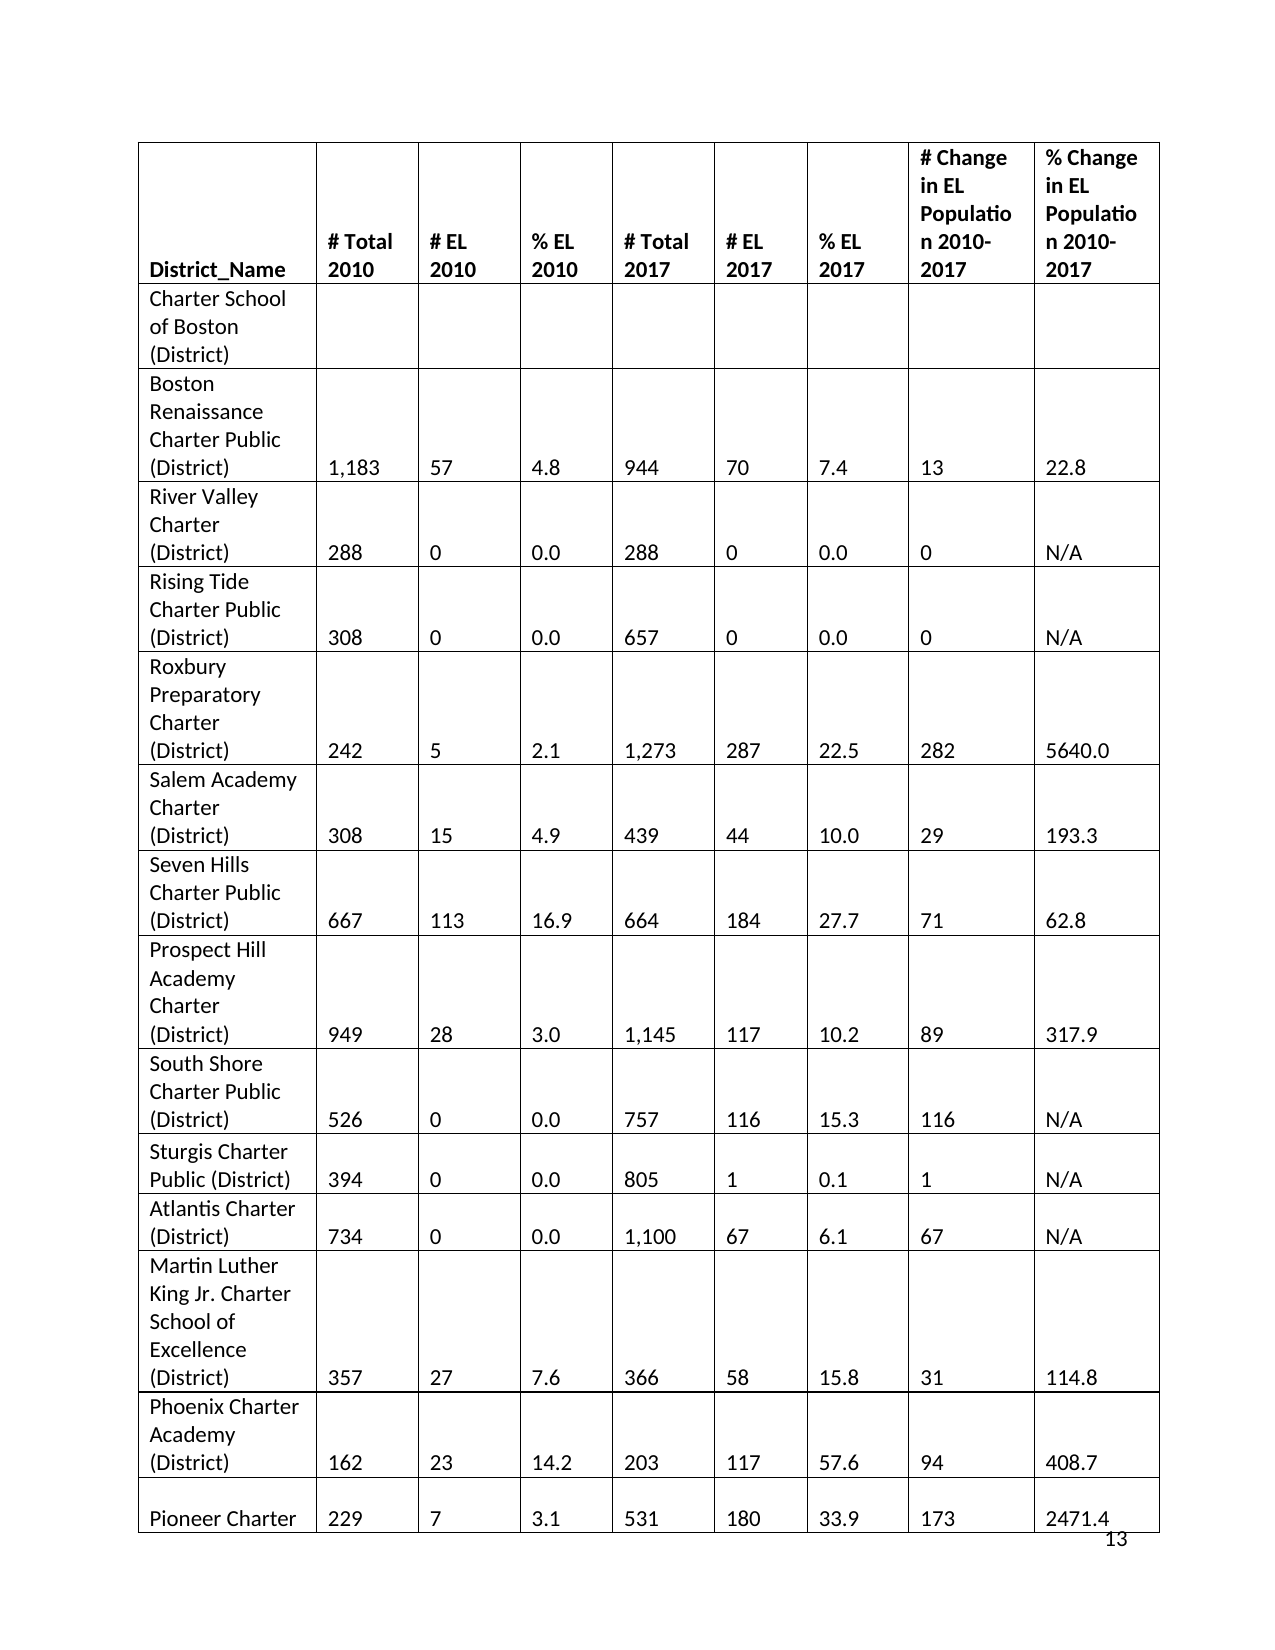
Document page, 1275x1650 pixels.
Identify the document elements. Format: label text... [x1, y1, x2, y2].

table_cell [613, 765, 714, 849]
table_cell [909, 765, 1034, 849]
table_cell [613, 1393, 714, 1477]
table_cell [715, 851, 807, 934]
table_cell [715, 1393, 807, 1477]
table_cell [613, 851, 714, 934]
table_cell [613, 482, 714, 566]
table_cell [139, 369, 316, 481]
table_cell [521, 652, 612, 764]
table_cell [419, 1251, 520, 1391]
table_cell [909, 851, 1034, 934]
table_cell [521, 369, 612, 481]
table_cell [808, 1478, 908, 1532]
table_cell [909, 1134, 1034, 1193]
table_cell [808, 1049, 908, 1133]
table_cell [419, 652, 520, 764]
table_header # EL 2010 [419, 143, 520, 283]
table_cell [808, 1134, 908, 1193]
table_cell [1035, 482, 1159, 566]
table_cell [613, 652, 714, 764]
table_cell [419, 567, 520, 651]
table_header % EL 2010 [521, 143, 612, 283]
table_header # Total 2017 [613, 143, 714, 283]
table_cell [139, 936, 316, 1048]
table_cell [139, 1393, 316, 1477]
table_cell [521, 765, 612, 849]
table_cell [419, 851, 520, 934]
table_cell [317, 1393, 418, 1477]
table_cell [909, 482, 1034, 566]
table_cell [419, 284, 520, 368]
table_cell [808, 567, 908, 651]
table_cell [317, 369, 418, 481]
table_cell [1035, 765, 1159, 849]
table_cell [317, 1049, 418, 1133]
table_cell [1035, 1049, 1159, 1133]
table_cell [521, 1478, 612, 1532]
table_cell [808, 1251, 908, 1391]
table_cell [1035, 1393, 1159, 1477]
table_header District_Name [139, 143, 316, 283]
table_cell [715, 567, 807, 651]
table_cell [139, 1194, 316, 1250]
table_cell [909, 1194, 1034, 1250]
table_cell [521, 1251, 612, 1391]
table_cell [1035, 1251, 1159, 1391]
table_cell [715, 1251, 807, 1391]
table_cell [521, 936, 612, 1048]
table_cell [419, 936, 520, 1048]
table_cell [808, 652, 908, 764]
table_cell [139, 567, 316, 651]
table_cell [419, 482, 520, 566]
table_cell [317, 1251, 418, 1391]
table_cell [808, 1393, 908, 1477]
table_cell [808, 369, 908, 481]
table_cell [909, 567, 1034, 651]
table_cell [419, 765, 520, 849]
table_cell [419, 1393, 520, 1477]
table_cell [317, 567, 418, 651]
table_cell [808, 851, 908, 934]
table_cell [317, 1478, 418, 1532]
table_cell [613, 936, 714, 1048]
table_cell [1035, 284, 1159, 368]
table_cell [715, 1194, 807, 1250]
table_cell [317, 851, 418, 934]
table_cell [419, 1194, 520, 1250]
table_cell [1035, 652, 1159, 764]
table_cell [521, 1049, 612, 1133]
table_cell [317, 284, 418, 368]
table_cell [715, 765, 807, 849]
table_header % Change in EL Population 2010-2017 [1035, 143, 1159, 283]
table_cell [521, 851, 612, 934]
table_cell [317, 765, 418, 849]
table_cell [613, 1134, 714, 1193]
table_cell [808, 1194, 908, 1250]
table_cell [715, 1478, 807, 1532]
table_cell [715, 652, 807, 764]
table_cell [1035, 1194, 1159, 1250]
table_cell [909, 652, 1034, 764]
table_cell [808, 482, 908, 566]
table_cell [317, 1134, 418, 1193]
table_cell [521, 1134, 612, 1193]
table_header # Total 2010 [317, 143, 418, 283]
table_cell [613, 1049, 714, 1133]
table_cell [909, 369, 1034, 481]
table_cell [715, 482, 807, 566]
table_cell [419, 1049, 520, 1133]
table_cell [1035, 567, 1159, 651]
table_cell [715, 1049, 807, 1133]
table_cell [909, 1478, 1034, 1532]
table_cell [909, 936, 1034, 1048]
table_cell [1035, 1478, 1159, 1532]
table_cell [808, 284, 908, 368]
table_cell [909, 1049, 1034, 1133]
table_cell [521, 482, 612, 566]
table_header % EL 2017 [808, 143, 908, 283]
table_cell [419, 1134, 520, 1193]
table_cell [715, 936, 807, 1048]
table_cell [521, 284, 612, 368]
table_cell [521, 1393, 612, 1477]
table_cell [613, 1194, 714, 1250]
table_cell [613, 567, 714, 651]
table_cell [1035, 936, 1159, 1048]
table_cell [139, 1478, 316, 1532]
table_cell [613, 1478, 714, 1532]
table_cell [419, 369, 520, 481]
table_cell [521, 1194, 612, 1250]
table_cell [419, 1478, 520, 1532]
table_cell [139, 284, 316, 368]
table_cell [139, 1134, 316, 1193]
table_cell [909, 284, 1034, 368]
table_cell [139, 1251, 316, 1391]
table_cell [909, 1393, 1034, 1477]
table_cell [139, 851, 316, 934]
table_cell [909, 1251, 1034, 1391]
table_header # EL 2017 [715, 143, 807, 283]
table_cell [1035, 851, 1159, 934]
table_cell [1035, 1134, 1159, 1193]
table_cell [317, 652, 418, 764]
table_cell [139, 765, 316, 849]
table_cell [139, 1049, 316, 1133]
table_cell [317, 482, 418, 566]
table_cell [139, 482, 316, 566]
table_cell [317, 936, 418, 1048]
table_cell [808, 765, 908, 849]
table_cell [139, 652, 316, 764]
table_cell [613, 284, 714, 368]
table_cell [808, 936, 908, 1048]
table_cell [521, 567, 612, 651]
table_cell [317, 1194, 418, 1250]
table_header # Change in EL Population 2010-2017 [909, 143, 1034, 283]
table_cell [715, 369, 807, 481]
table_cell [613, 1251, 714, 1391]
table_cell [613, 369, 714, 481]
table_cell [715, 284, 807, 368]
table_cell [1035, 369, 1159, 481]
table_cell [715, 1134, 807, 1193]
